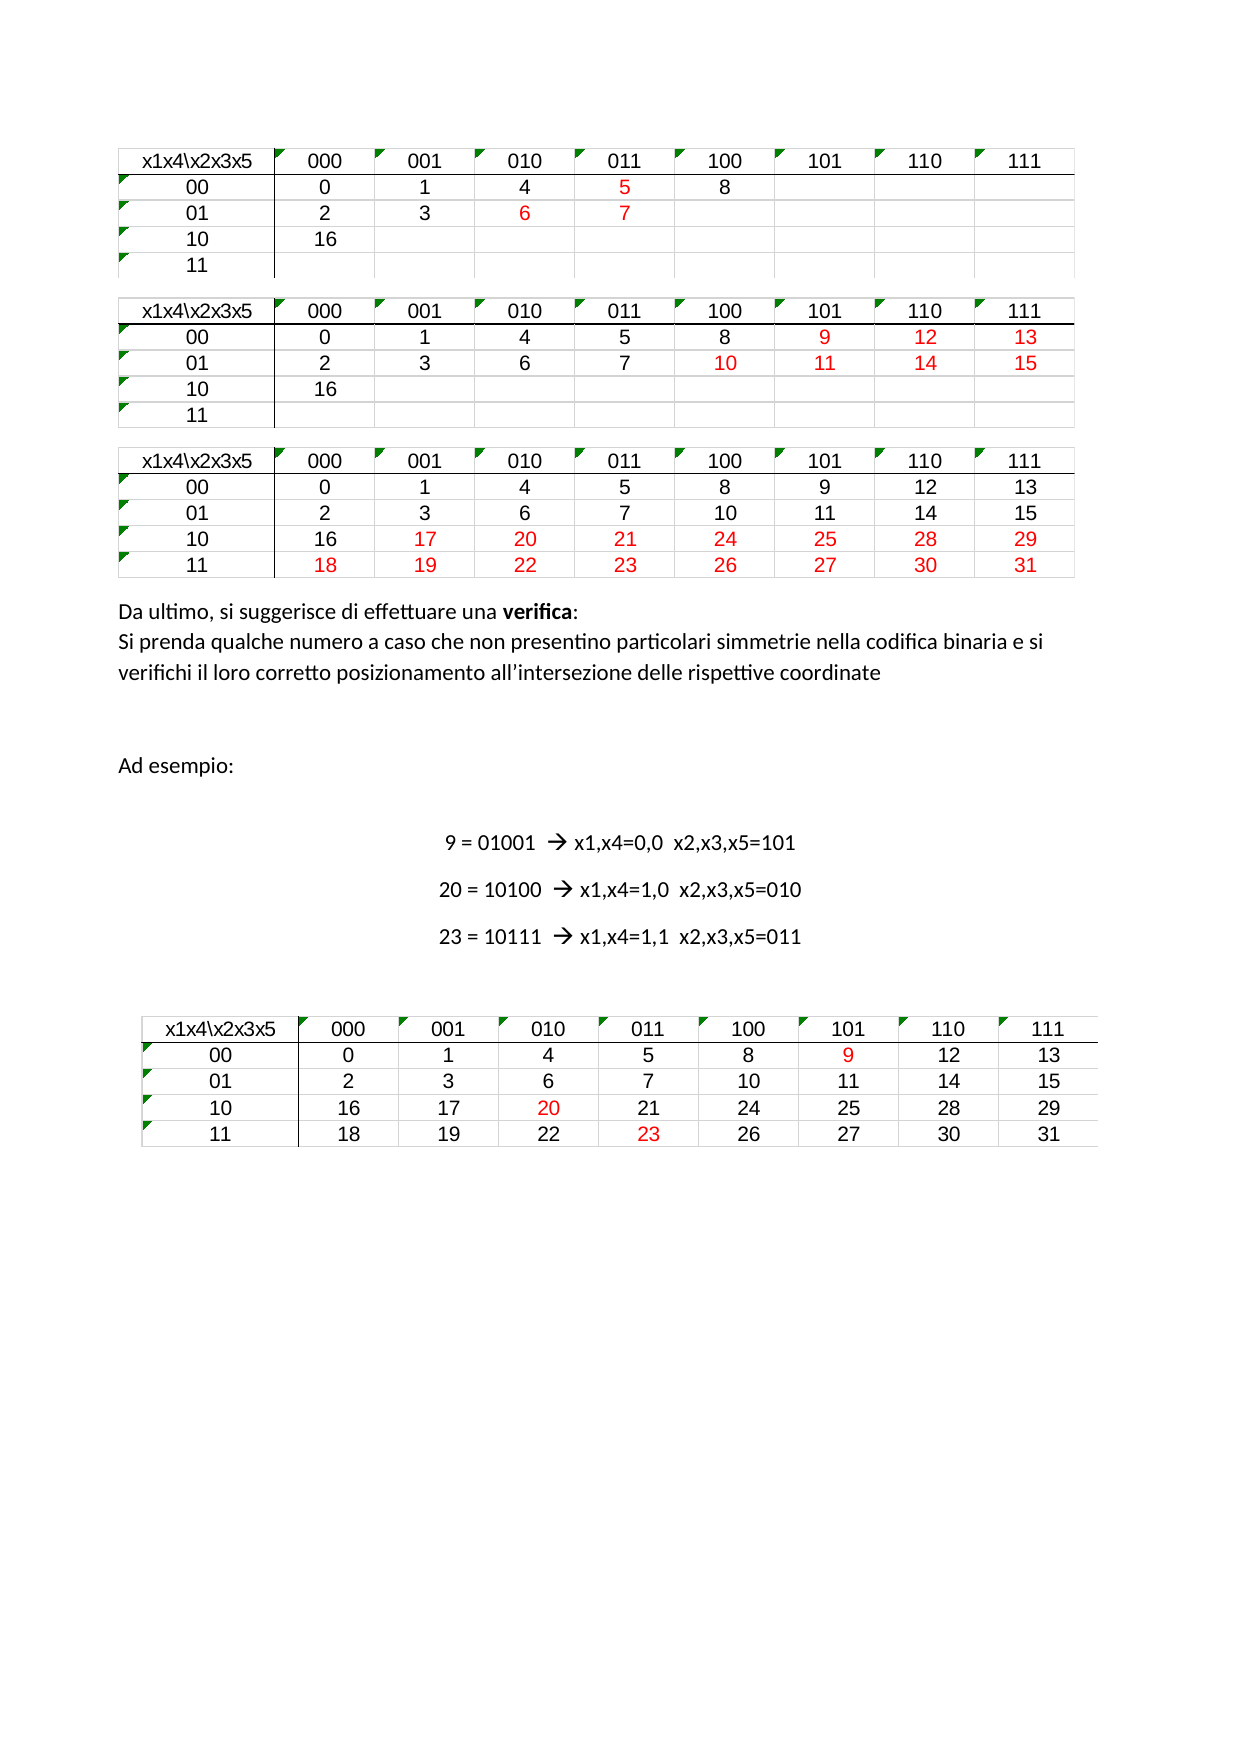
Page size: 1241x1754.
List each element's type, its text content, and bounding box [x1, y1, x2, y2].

text Ad esempio: [118, 751, 1122, 779]
text Da ultimo, si suggerisce di effettuare una verifica: Si prenda qualche numero a caso che non presentino particolari simmetrie nella codifica binaria e si verifichi il loro corretto posizionamento all’intersezione delle rispettive coordinate [118, 597, 1122, 686]
text 23 = 10111 x1,x4=1,1 x2,x3,x5=011 [118, 922, 1122, 950]
text 20 = 10100 x1,x4=1,0 x2,x3,x5=010 [118, 875, 1122, 903]
text 9 = 01001 x1,x4=0,0 x2,x3,x5=101 [118, 798, 1122, 857]
